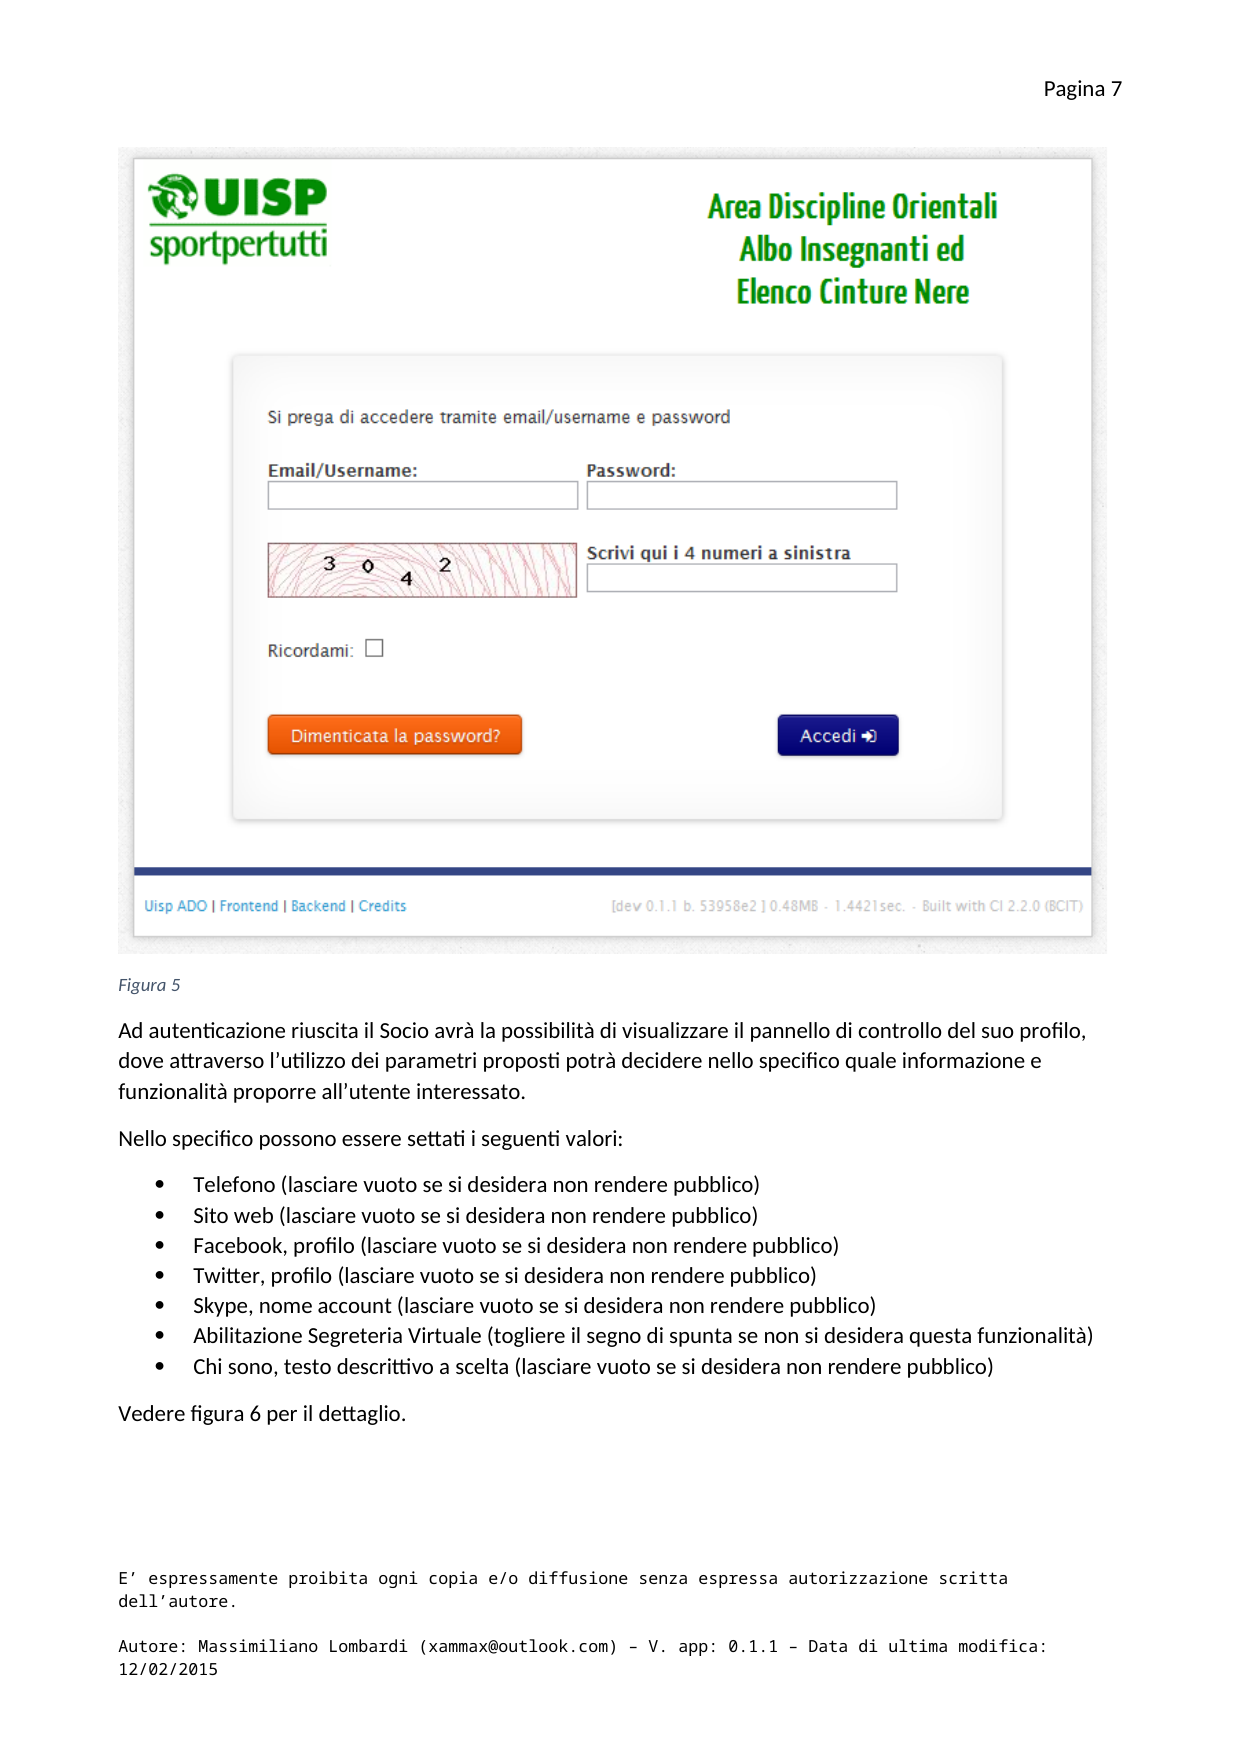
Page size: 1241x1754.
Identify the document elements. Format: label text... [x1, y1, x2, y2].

list Twitter, profilo (lasciare vuoto se si desidera non rendere pubblico) [156, 1261, 1122, 1289]
text Vedere figura 6 per il dettaglio. [118, 1399, 1122, 1427]
list Sito web (lasciare vuoto se si desidera non rendere pubblico) [156, 1201, 1122, 1229]
list Chi sono, testo descrittivo a scelta (lasciare vuoto se si desidera non rendere pubblico) [156, 1352, 1122, 1380]
list Facebook, profilo (lasciare vuoto se si desidera non rendere pubblico) [156, 1231, 1122, 1259]
text Ad autenticazione riuscita il Socio avrà la possibilità di visualizzare il pannello di controllo del suo profilo, dove attraverso l’utilizzo dei parametri proposti potrà decidere nello specifico quale informazione e funzionalità proporre all’utente interessato. [118, 1016, 1122, 1105]
list Skype, nome account (lasciare vuoto se si desidera non rendere pubblico) [156, 1291, 1122, 1319]
list Telefono (lasciare vuoto se si desidera non rendere pubblico) [156, 1171, 1122, 1199]
text Nello specifico possono essere settati i seguenti valori: [118, 1124, 1122, 1152]
list Abilitazione Segreteria Virtuale (togliere il segno di spunta se non si desidera questa funzionalità) [156, 1322, 1122, 1350]
picture [118, 147, 1108, 954]
